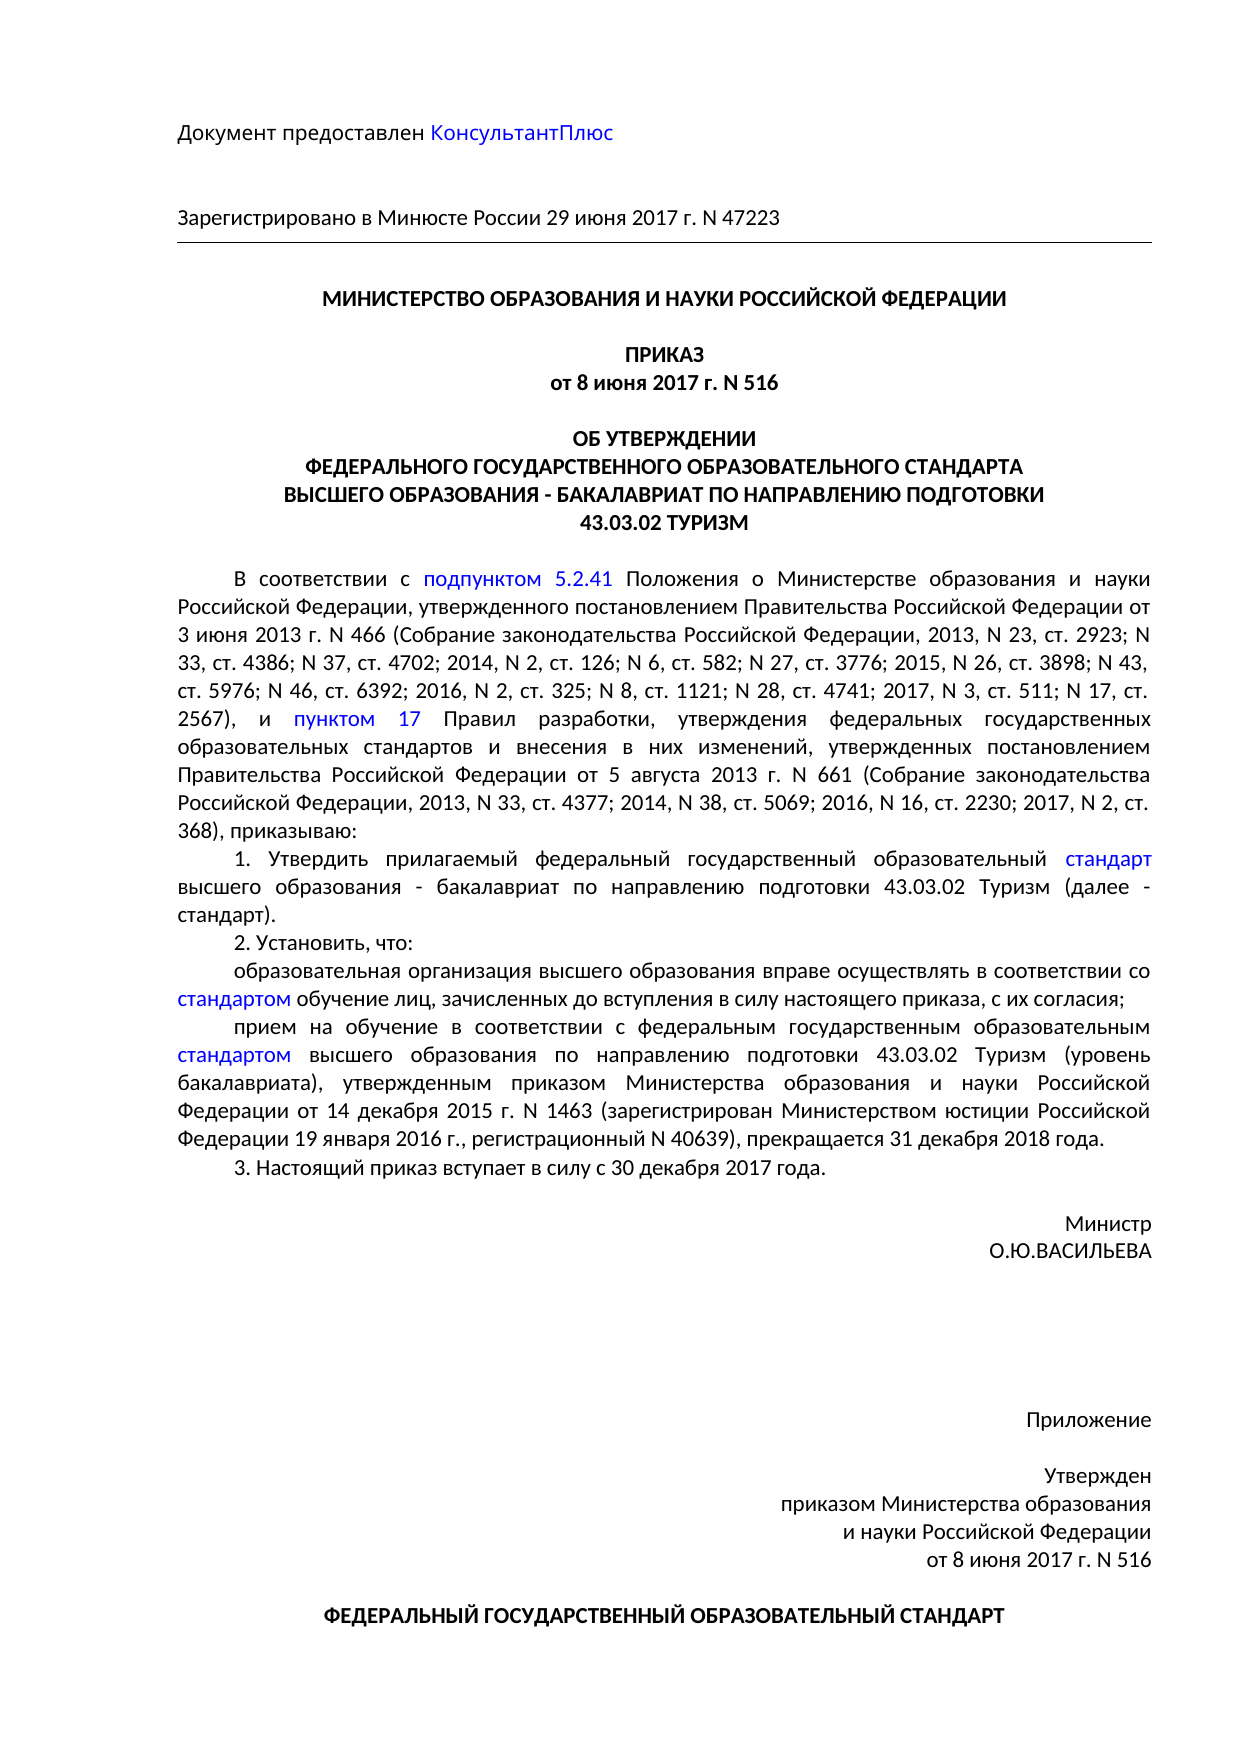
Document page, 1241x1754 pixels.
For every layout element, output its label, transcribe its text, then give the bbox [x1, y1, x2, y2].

text Приложение [177, 1405, 1152, 1433]
text от 8 июня 2017 г. N 516 [177, 1545, 1152, 1573]
text 2. Установить, что: [177, 928, 1152, 956]
text образовательная организация высшего образования вправе осуществлять в соответствии со стандартом обучение лиц, зачисленных до вступления в силу настоящего приказа, с их согласия; [177, 956, 1152, 1012]
title Документ предоставлен КонсультантПлюс [177, 118, 1152, 175]
title ФЕДЕРАЛЬНОГО ГОСУДАРСТВЕННОГО ОБРАЗОВАТЕЛЬНОГО СТАНДАРТА [177, 452, 1152, 480]
title 43.03.02 ТУРИЗМ [177, 508, 1152, 536]
title от 8 июня 2017 г. N 516 [177, 368, 1152, 396]
title ПРИКАЗ [177, 340, 1152, 368]
text приказом Министерства образования [177, 1489, 1152, 1517]
text и науки Российской Федерации [177, 1517, 1152, 1545]
title ОБ УТВЕРЖДЕНИИ [177, 424, 1152, 452]
text 3. Настоящий приказ вступает в силу с 30 декабря 2017 года. [177, 1153, 1152, 1181]
title МИНИСТЕРСТВО ОБРАЗОВАНИЯ И НАУКИ РОССИЙСКОЙ ФЕДЕРАЦИИ [177, 284, 1152, 312]
text В соответствии с подпунктом 5.2.41 Положения о Министерстве образования и науки Российской Федерации, утвержденного постановлением Правительства Российской Федерации от 3 июня 2013 г. N 466 (Собрание законодательства Российской Федерации, 2013, N 23, ст. 2923; N 33, ст. 4386; N 37, ст. 4702; 2014, N 2, ст. 126; N 6, ст. 582; N 27, ст. 3776; 2015, N 26, ст. 3898; N 43, ст. 5976; N 46, ст. 6392; 2016, N 2, ст. 325; N 8, ст. 1121; N 28, ст. 4741; 2017, N 3, ст. 511; N 17, ст. 2567), и пунктом 17 Правил разработки, утверждения федеральных государственных образовательных стандартов и внесения в них изменений, утвержденных постановлением Правительства Российской Федерации от 5 августа 2013 г. N 661 (Собрание законодательства Российской Федерации, 2013, N 33, ст. 4377; 2014, N 38, ст. 5069; 2016, N 16, ст. 2230; 2017, N 2, ст. 368), приказываю: [177, 564, 1152, 844]
title ВЫСШЕГО ОБРАЗОВАНИЯ - БАКАЛАВРИАТ ПО НАПРАВЛЕНИЮ ПОДГОТОВКИ [177, 480, 1152, 508]
text Зарегистрировано в Минюсте России 29 июня 2017 г. N 47223 [177, 203, 1152, 231]
text Министр [177, 1209, 1152, 1237]
title ФЕДЕРАЛЬНЫЙ ГОСУДАРСТВЕННЫЙ ОБРАЗОВАТЕЛЬНЫЙ СТАНДАРТ [177, 1601, 1152, 1629]
text Утвержден [177, 1461, 1152, 1489]
text прием на обучение в соответствии с федеральным государственным образовательным стандартом высшего образования по направлению подготовки 43.03.02 Туризм (уровень бакалавриата), утвержденным приказом Министерства образования и науки Российской Федерации от 14 декабря 2015 г. N 1463 (зарегистрирован Министерством юстиции Российской Федерации 19 января 2016 г., регистрационный N 40639), прекращается 31 декабря 2018 года. [177, 1012, 1152, 1153]
text О.Ю.ВАСИЛЬЕВА [177, 1237, 1152, 1265]
text 1. Утвердить прилагаемый федеральный государственный образовательный стандарт высшего образования - бакалавриат по направлению подготовки 43.03.02 Туризм (далее - стандарт). [177, 844, 1152, 928]
